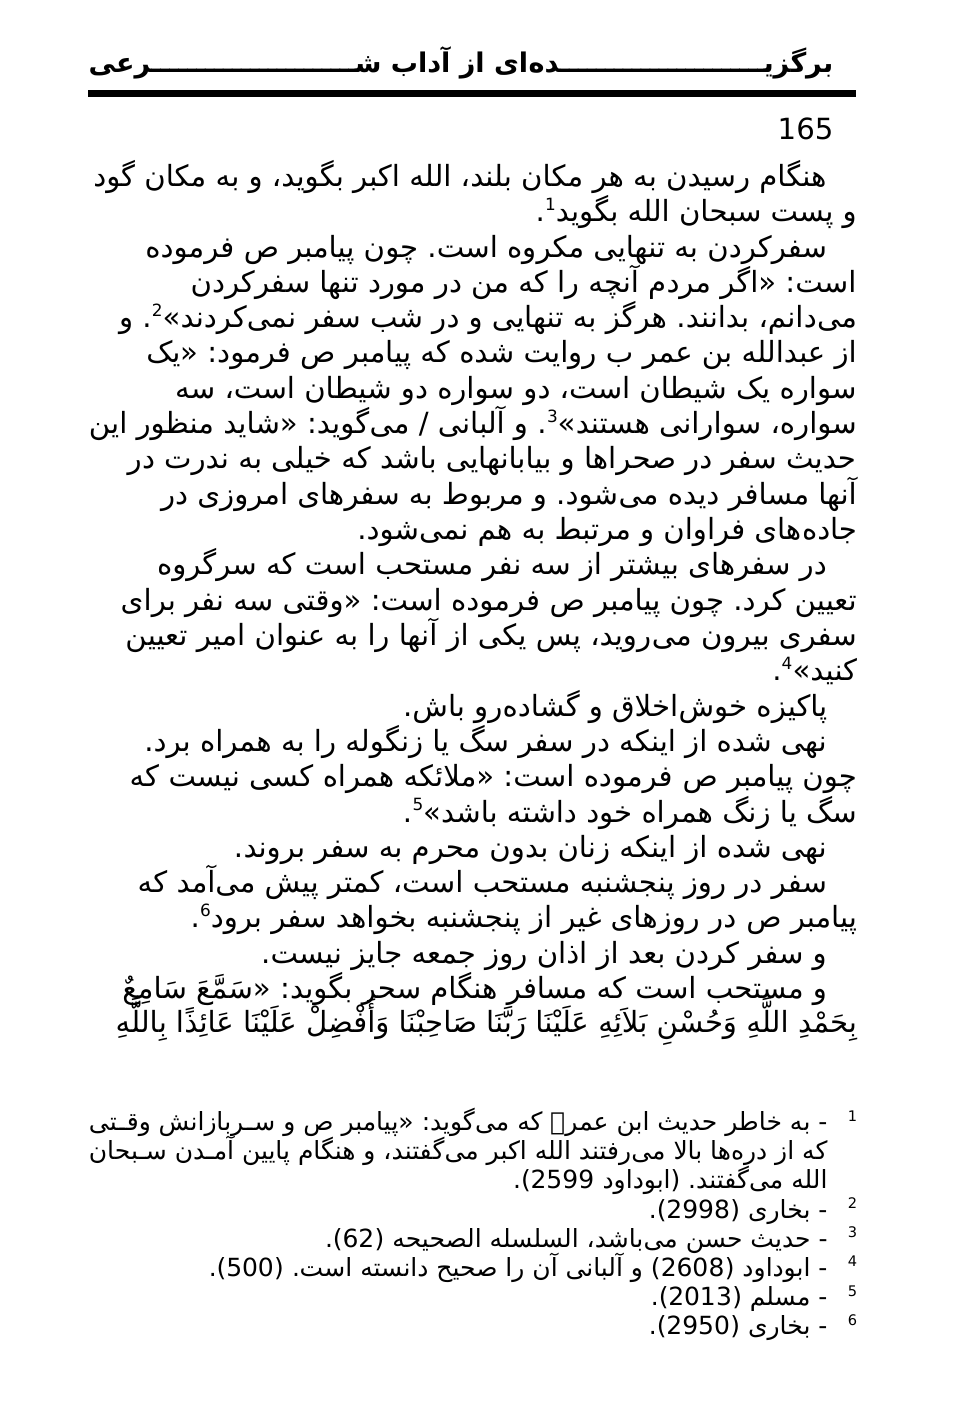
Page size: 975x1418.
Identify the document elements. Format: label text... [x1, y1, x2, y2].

text سفر در روز پنجشنبه مستحب است، كمتر پیش می‌آمد كه پیامبر ص در روزهای غیر از پنجشنبه بخواهد سفر برود. [89, 866, 857, 935]
text هنگام رسیدن به هر مكان بلند، الله اكبر بگوید، و به مكان گود و پست سبحان الله بگوید. [89, 159, 857, 228]
text سفركردن به تنهایی مكروه است. چون پیامبر ص فرموده است: «اگر مردم آنچه را كه من در مورد تنها سفركردن می‌دانم، بدانند. هرگز به تنهایی و در شب سفر نمی‌كردند». و از عبدالله بن عمر ب روایت شده كه پیامبر ص فرمود: «یک سواره یک شیطان است، دو سواره دو شیطان است، سه سواره، سوارانی هستند». و آلبانی / می‌گوید: «شاید منظور این حدیث سفر در صحراها و بیابانهایی باشد كه خیلی به ندرت در آنها مسافر دیده می‌شود. و مربوط به سفرهای امروزی در جاده‌های فراوان و مرتبط به هم نمی‌شود. [89, 230, 857, 546]
text پاكیزه خوش‌اخلاق و گشاده‌رو باش. [89, 689, 857, 723]
text نهی شده از اینكه در سفر سگ یا زنگوله را به همراه برد. چون پیامبر ص فرموده است: «ملائكه همراه كسی نیست كه سگ یا زنگ همراه خود داشته باشد». [89, 724, 857, 829]
text در سفرهای بیشتر از سه نفر مستحب است كه سرگروه تعیین كرد. چون پیامبر ص فرموده است: «وقتی سه نفر برای سفری بیرون می‌روید، پس یكی از آنها را به عنوان امیر تعیین كنید». [89, 548, 857, 688]
text نهی شده از اینكه زنان بدون محرم به سفر بروند. [89, 830, 857, 864]
text و سفر كردن بعد از اذان روز جمعه جایز نیست. [89, 936, 857, 970]
